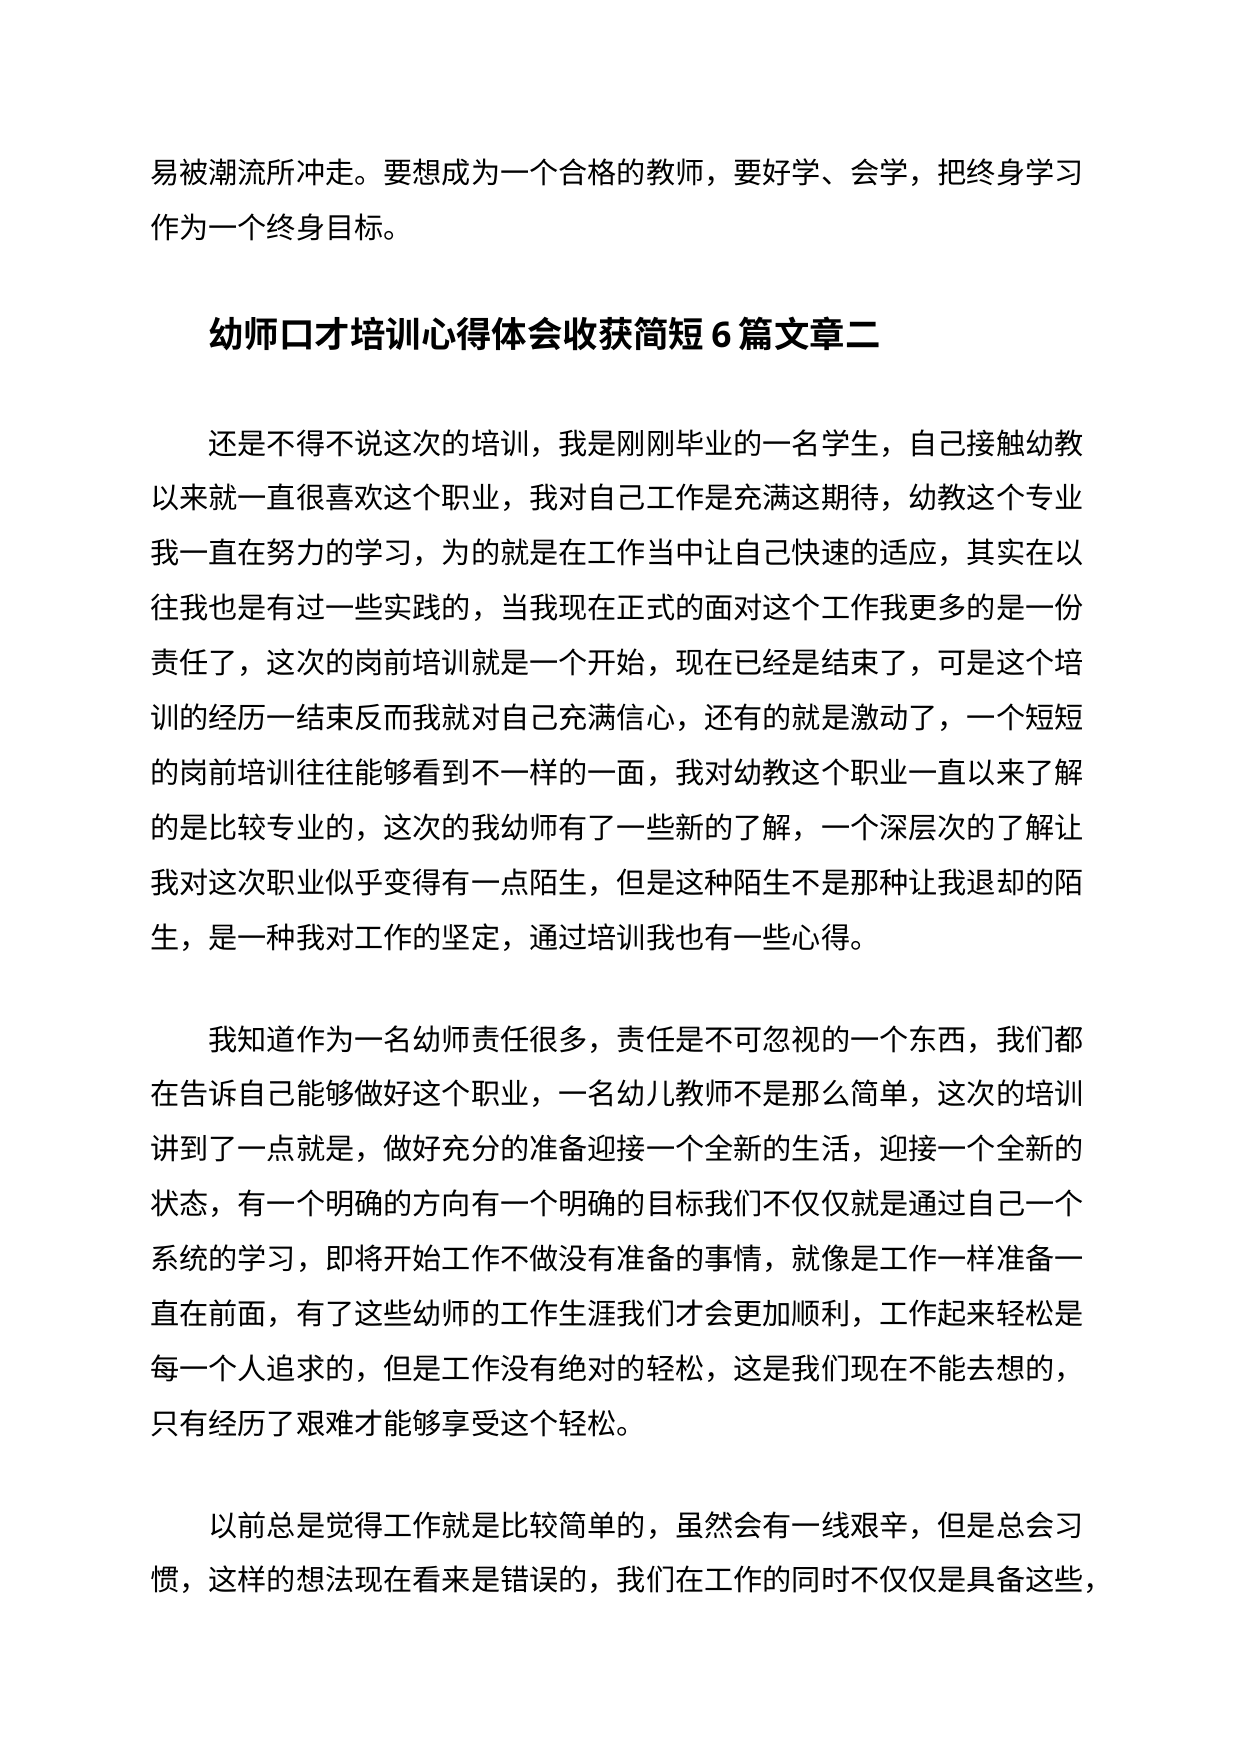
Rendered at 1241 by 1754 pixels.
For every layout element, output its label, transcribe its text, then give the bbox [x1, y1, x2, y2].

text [150, 1502, 1090, 1599]
text 我知道作为一名幼师责任很多，责任是不可忽视的一个东西，我们都在告诉自己能够做好这个职业，一名幼儿教师不是那么简单，这次的培训讲到了一点就是，做好充分的准备迎接一个全新的生活，迎接一个全新的状态，有一个明确的方向有一个明确的目标我们不仅仅就是通过自己一个系统的学习，即将开始工作不做没有准备的事情，就像是工作一样准备一直在前面，有了这些幼师的工作生涯我们才会更加顺利，工作起来轻松是每一个人追求的，但是工作没有绝对的轻松，这是我们现在不能去想的，只有经历了艰难才能够享受这个轻松。 [150, 1016, 1090, 1443]
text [150, 150, 1090, 247]
text 幼师口才培训心得体会收获简短6篇文章二 [150, 307, 1090, 358]
text 还是不得不说这次的培训，我是刚刚毕业的一名学生，自己接触幼教以来就一直很喜欢这个职业，我对自己工作是充满这期待，幼教这个专业我一直在努力的学习，为的就是在工作当中让自己快速的适应，其实在以往我也是有过一些实践的，当我现在正式的面对这个工作我更多的是一份责任了，这次的岗前培训就是一个开始，现在已经是结束了，可是这个培训的经历一结束反而我就对自己充满信心，还有的就是激动了，一个短短的岗前培训往往能够看到不一样的一面，我对幼教这个职业一直以来了解的是比较专业的，这次的我幼师有了一些新的了解，一个深层次的了解让我对这次职业似乎变得有一点陌生，但是这种陌生不是那种让我退却的陌生，是一种我对工作的坚定，通过培训我也有一些心得。 [150, 420, 1090, 957]
